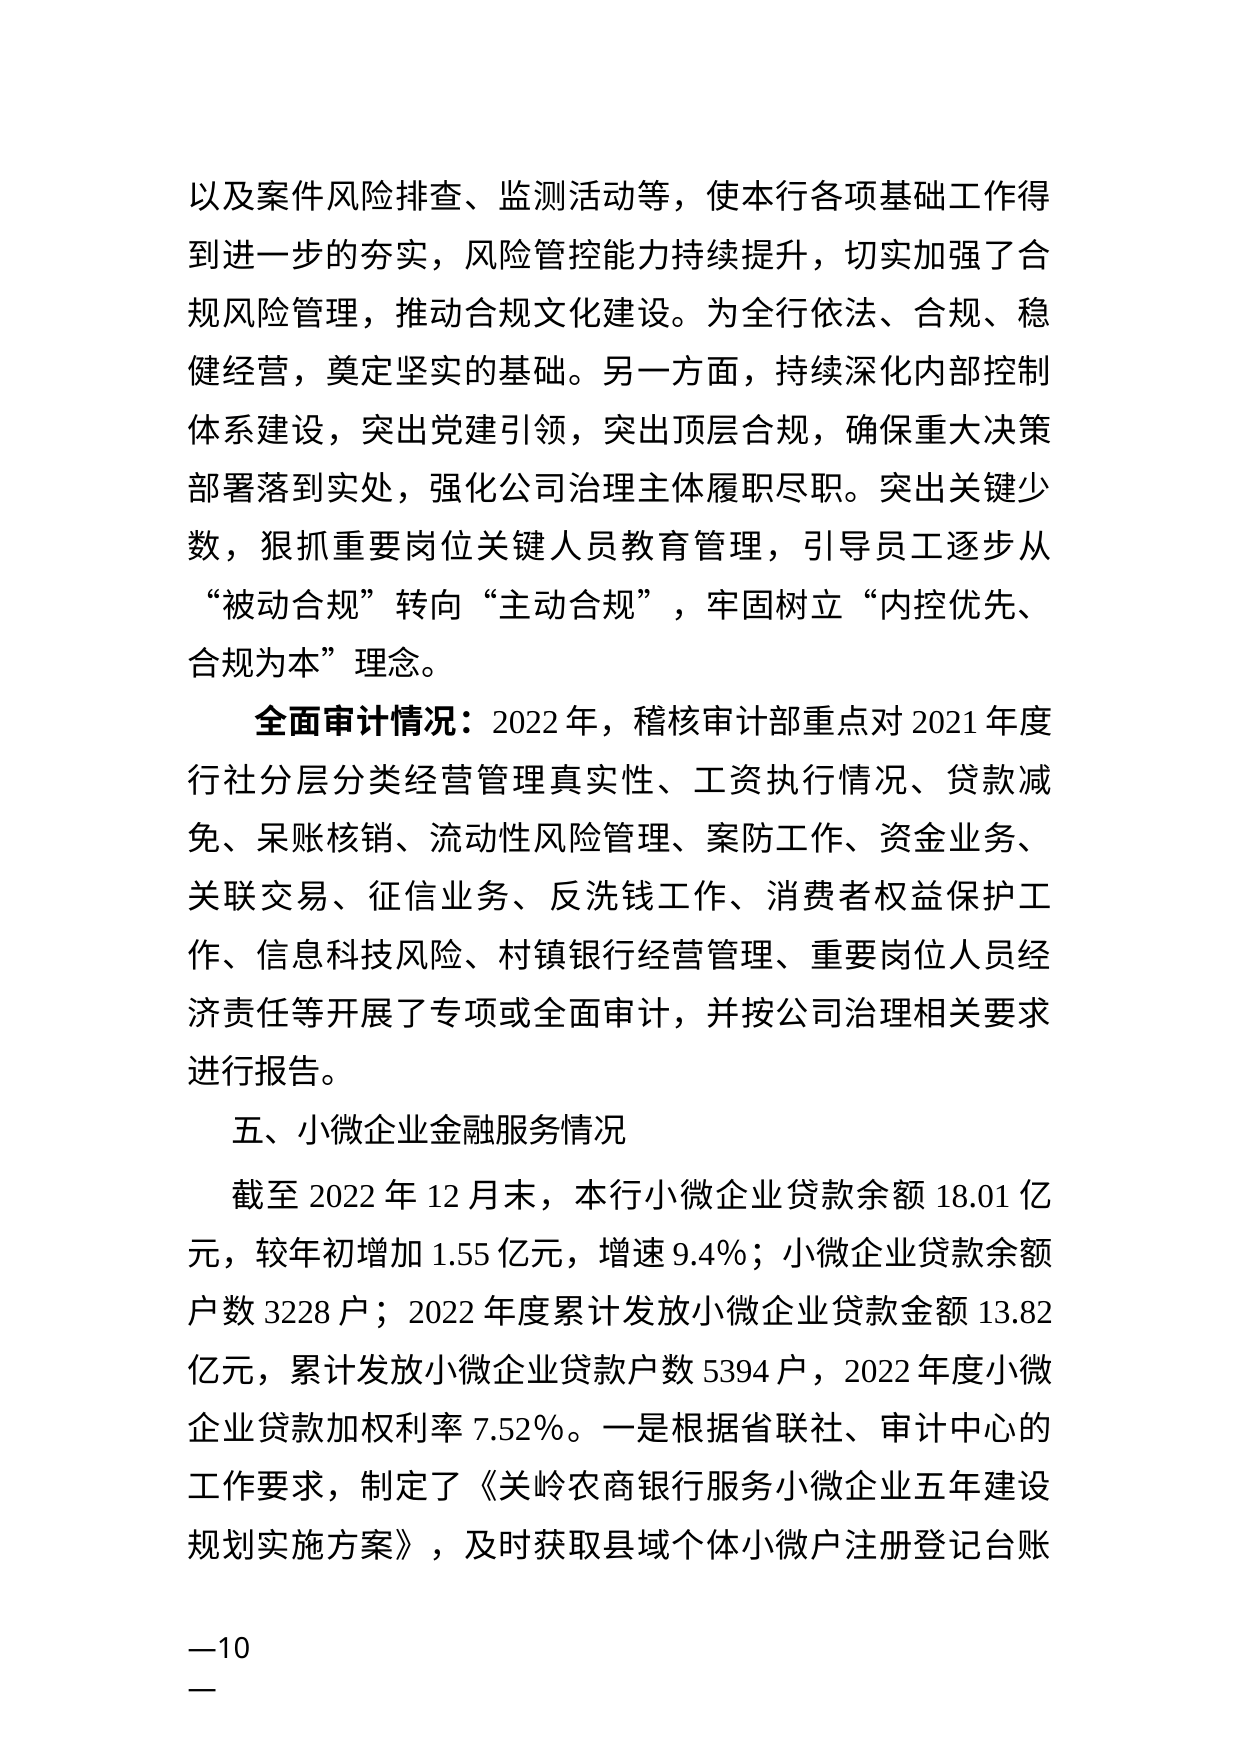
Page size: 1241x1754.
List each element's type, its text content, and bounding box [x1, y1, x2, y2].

text 全面审计情况：2022年，稽核审计部重点对2021年度行社分层分类经营管理真实性、工资执行情况、贷款减免、呆账核销、流动性风险管理、案防工作、资金业务、关联交易、征信业务、反洗钱工作、消费者权益保护工作、信息科技风险、村镇银行经营管理、重要岗位人员经济责任等开展了专项或全面审计，并按公司治理相关要求进行报告。 [187, 687, 1053, 1095]
text 五、小微企业金融服务情况 [187, 1095, 1053, 1160]
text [187, 162, 1053, 687]
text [187, 1160, 1053, 1569]
